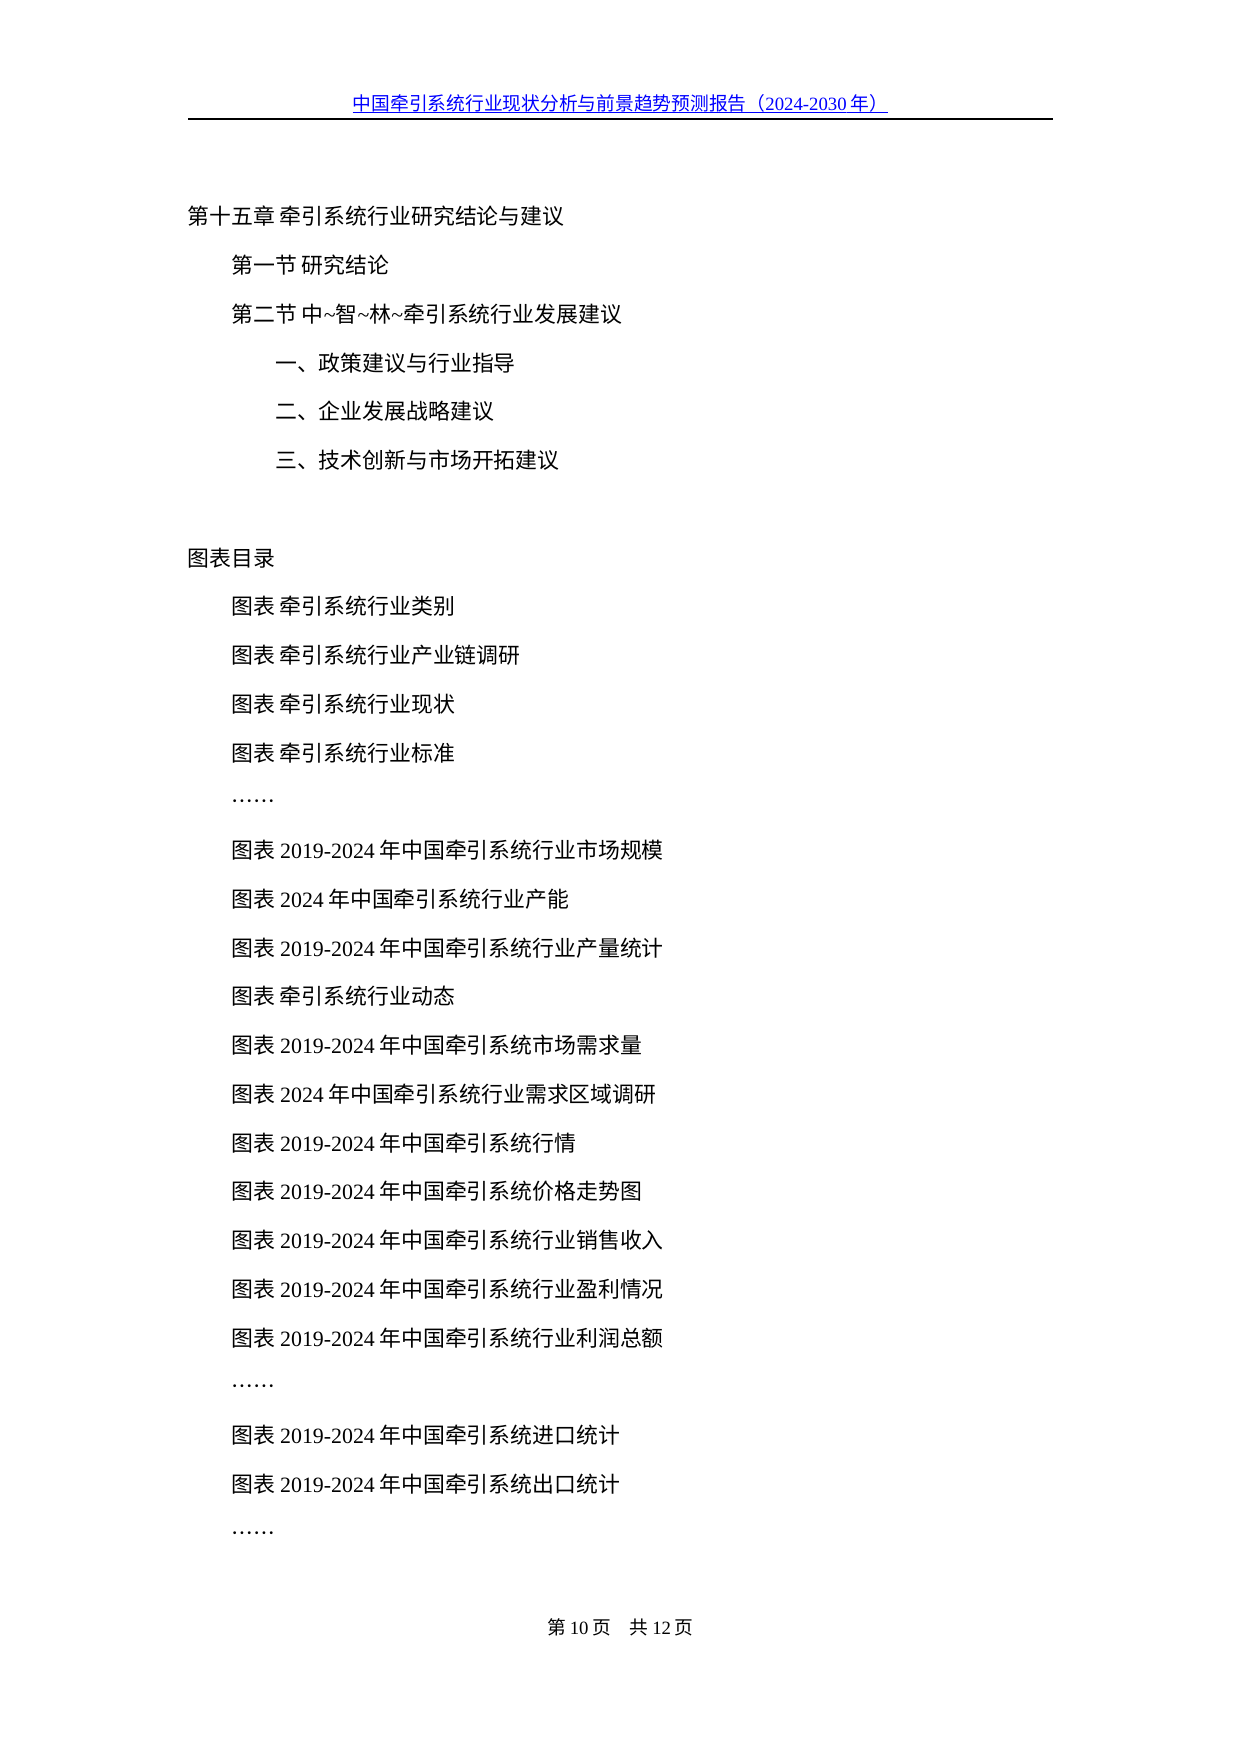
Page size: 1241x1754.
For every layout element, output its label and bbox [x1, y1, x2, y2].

text [187, 150, 1053, 1548]
